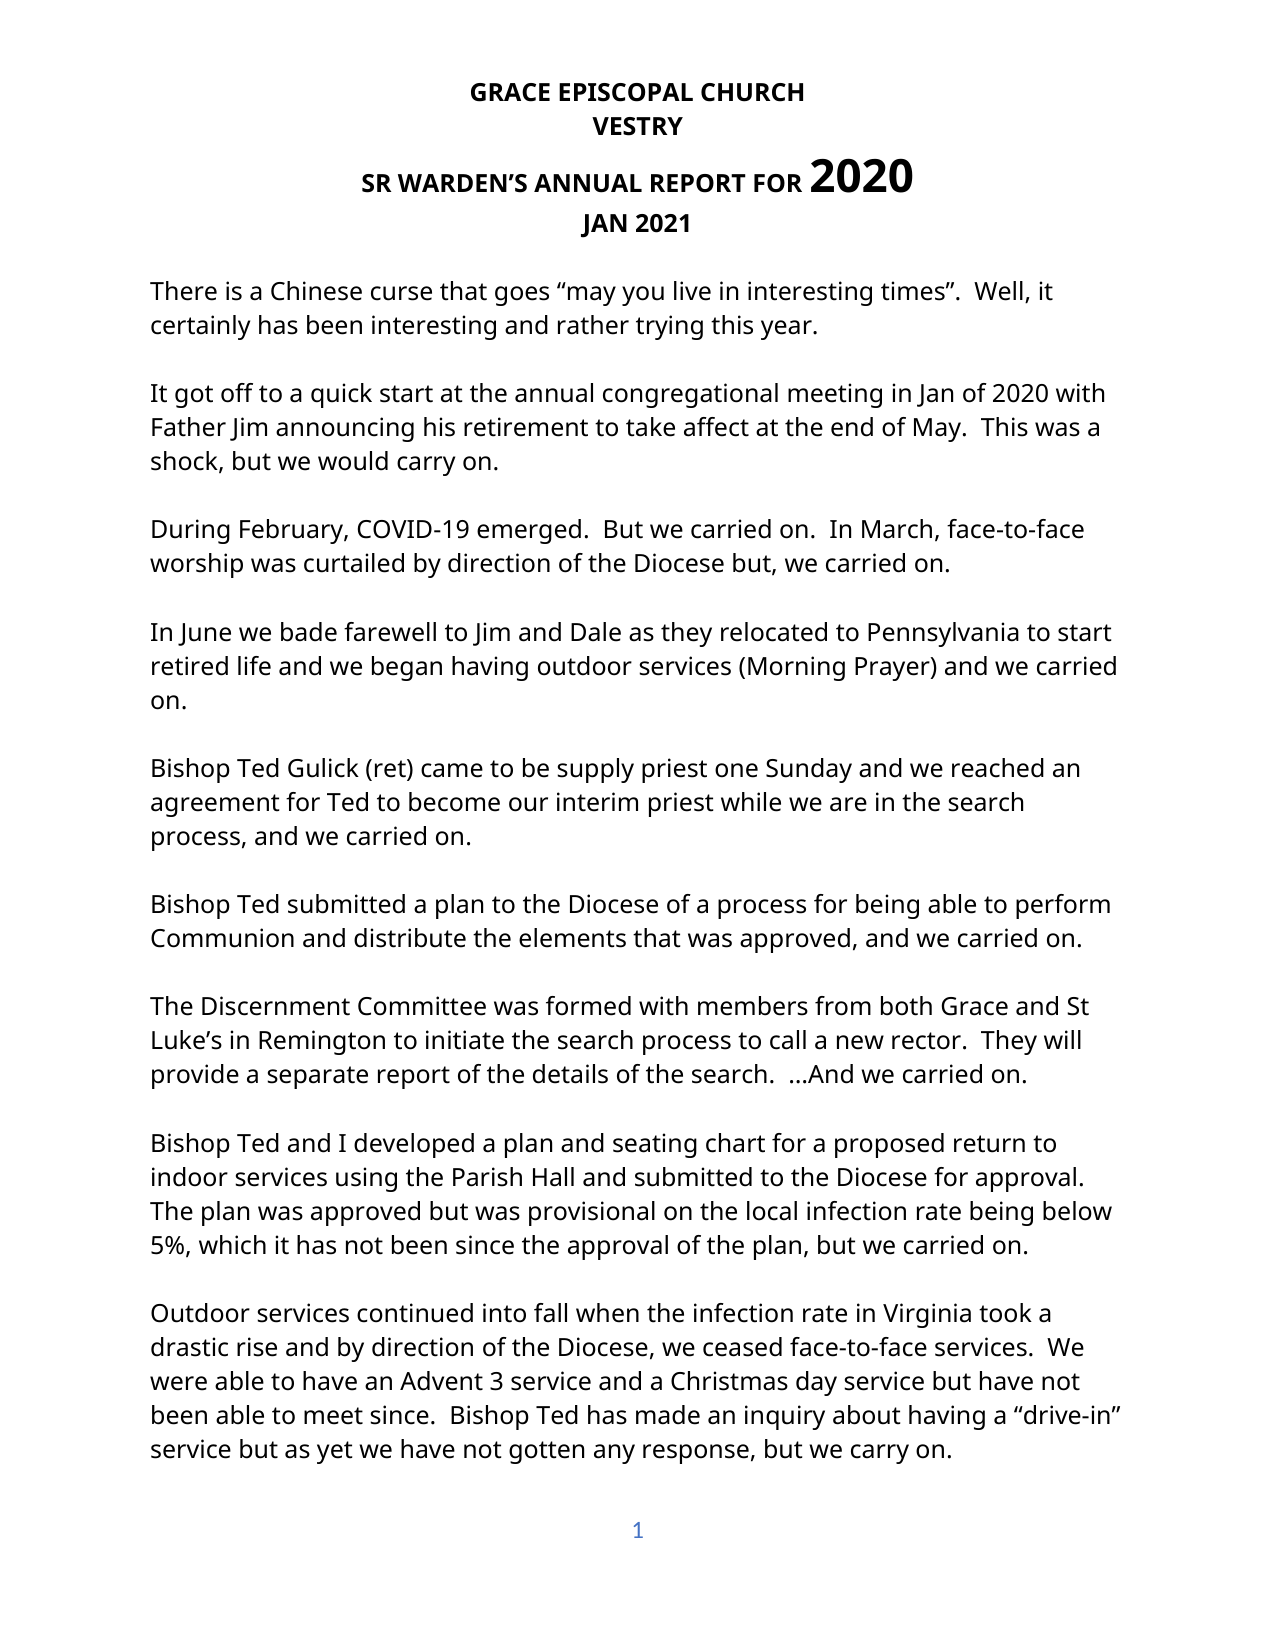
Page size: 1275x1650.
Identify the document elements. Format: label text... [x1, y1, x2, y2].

text During February, COVID-19 emerged. But we carried on. In March, face-to-face worship was curtailed by direction of the Diocese but, we carried on. [150, 512, 1125, 580]
text The Discernment Committee was formed with members from both Grace and St Luke’s in Remington to initiate the search process to call a new rector. They will provide a separate report of the details of the search. …And we carried on. [150, 989, 1125, 1091]
text Outdoor services continued into fall when the infection rate in Virginia took a drastic rise and by direction of the Diocese, we ceased face-to-face services. We were able to have an Advent 3 service and a Christmas day service but have not been able to meet since. Bishop Ted has made an inquiry about having a “drive-in” service but as yet we have not gotten any response, but we carry on. [150, 1296, 1125, 1466]
text Bishop Ted submitted a plan to the Diocese of a process for being able to perform Communion and distribute the elements that was approved, and we carried on. [150, 887, 1125, 955]
text In June we bade farewell to Jim and Dale as they relocated to Pennsylvania to start retired life and we began having outdoor services (Morning Prayer) and we carried on. [150, 614, 1125, 716]
text Bishop Ted Gulick (ret) came to be supply priest one Sunday and we reached an agreement for Ted to become our interim priest while we are in the search process, and we carried on. [150, 751, 1125, 853]
text Bishop Ted and I developed a plan and seating chart for a proposed return to indoor services using the Parish Hall and submitted to the Diocese for approval. The plan was approved but was provisional on the local infection rate being below 5%, which it has not been since the approval of the plan, but we carried on. [150, 1125, 1125, 1261]
text There is a Chinese curse that goes “may you live in interesting times”. Well, it certainly has been interesting and rather trying this year. [150, 274, 1125, 342]
text It got off to a quick start at the annual congregational meeting in Jan of 2020 with Father Jim announcing his retirement to take affect at the end of May. This was a shock, but we would carry on. [150, 376, 1125, 478]
